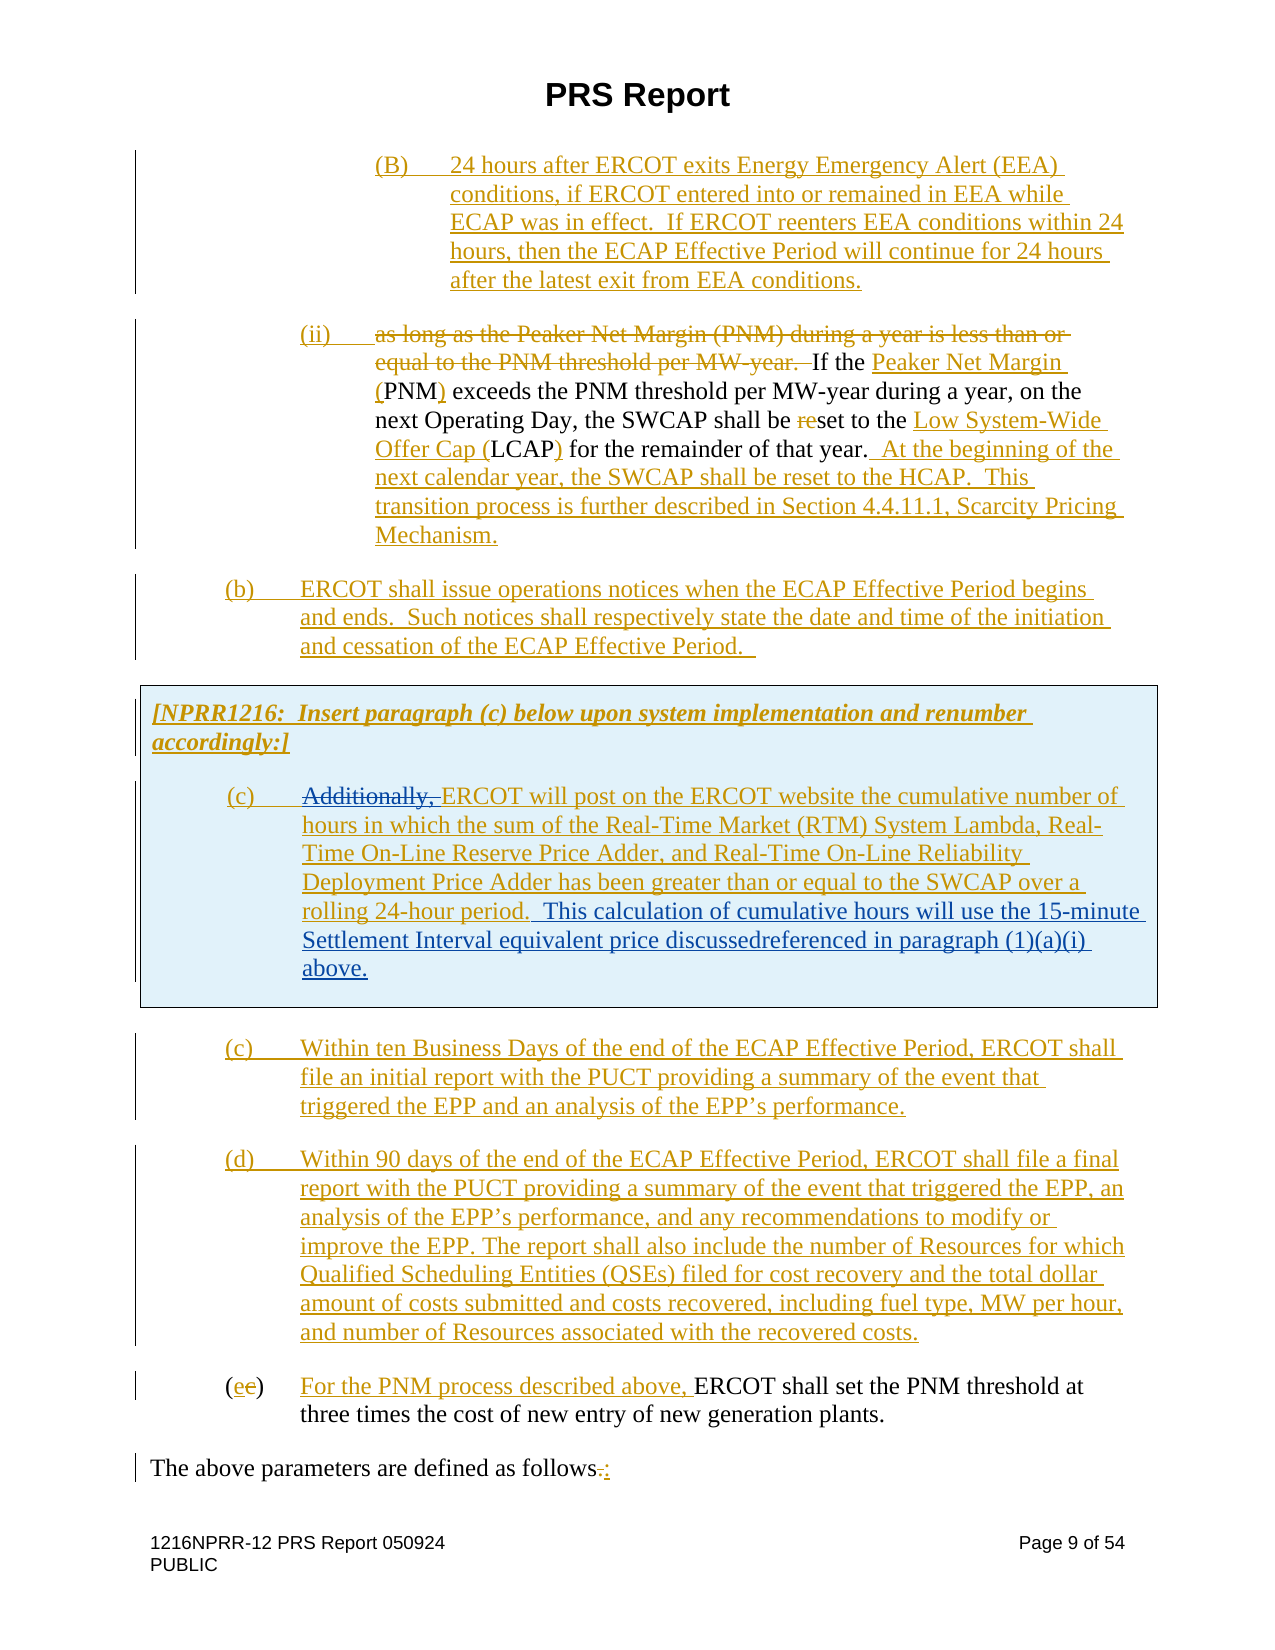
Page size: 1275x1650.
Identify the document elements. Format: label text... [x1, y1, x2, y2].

text If the PNM exceeds the PNM threshold per MW-year during a year, on the next Operating Day, the SWCAP shall be set to the LCAP for the remainder of that year. [300, 319, 1125, 549]
text The above parameters are defined as follows [150, 1453, 1125, 1482]
text () ERCOT shall set the PNM threshold at three times the cost of new entry of new generation plants. [225, 1371, 1125, 1428]
